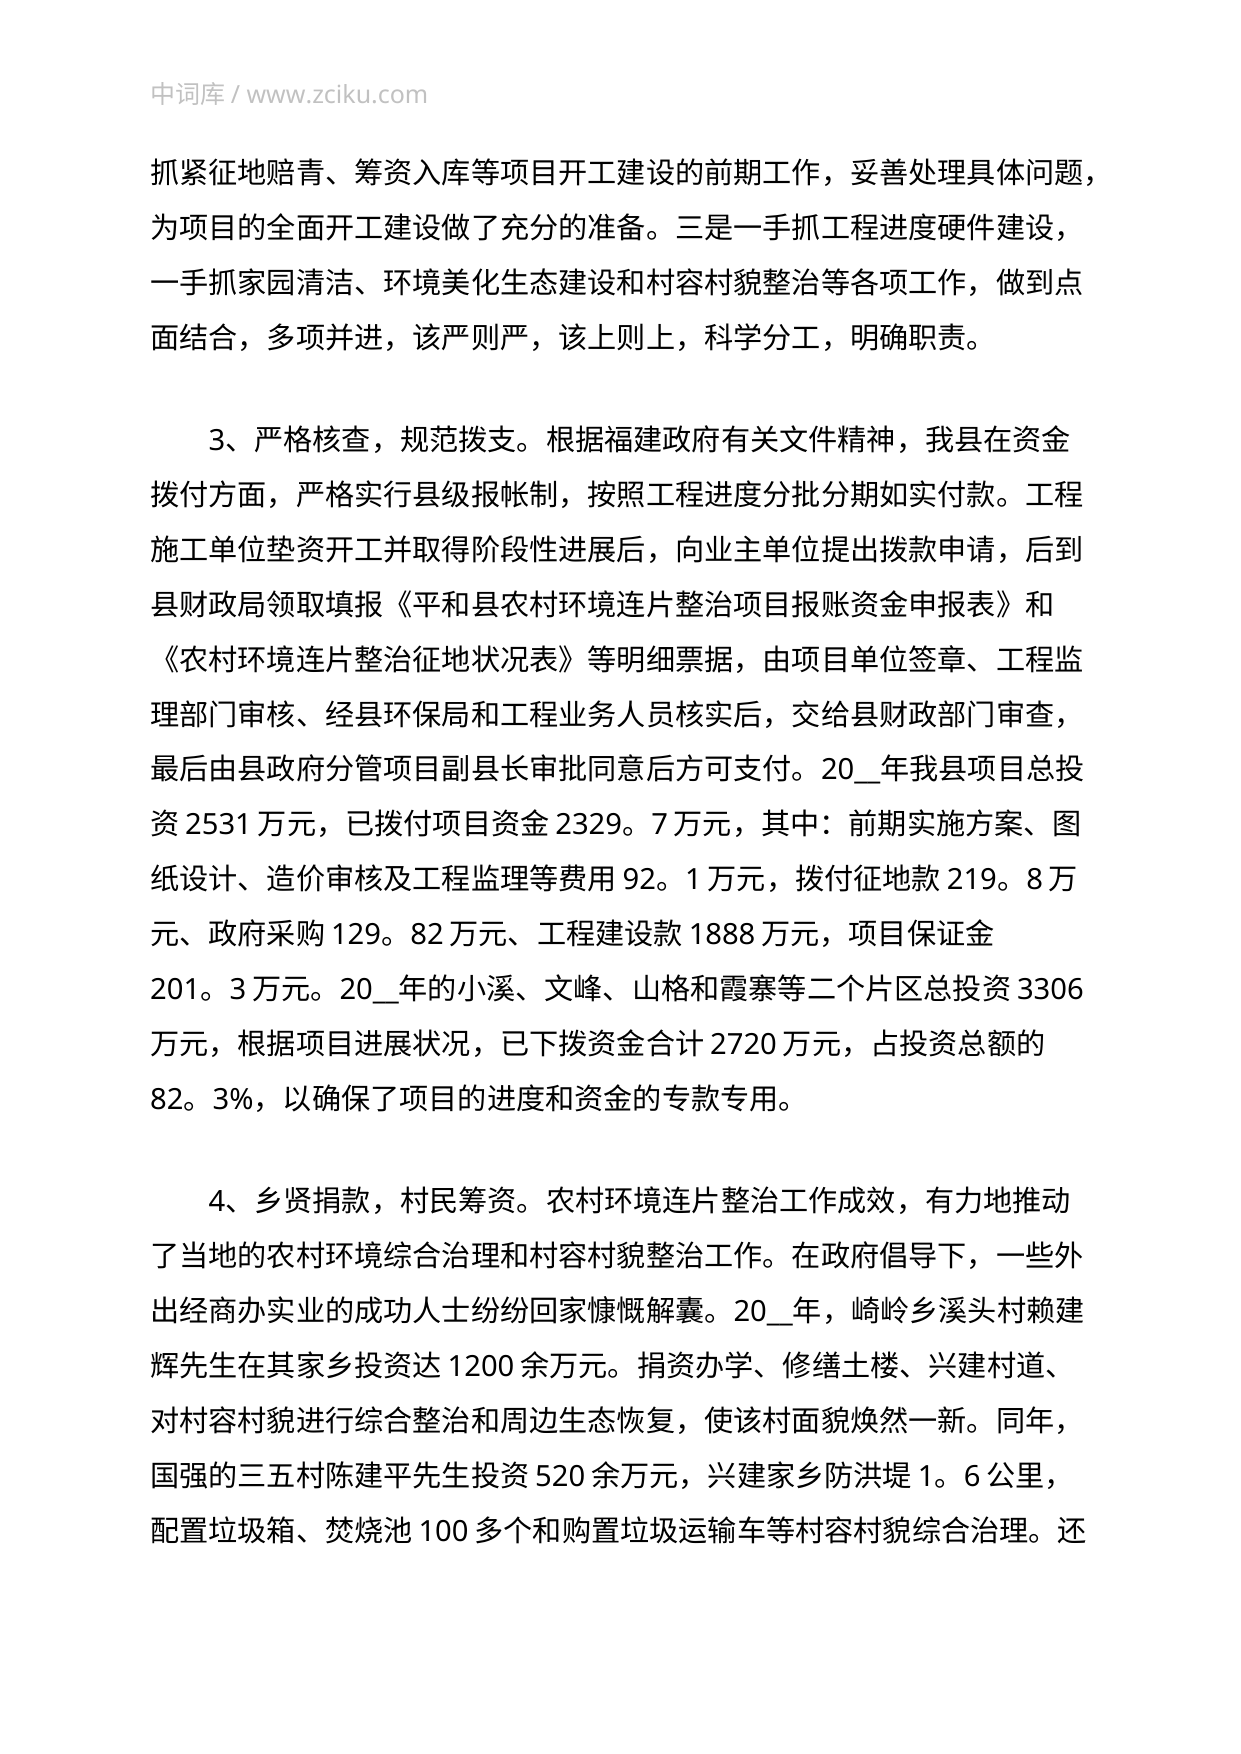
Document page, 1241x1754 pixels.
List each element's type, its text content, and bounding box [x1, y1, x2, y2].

text 3、严格核查，规范拨支。根据福建政府有关文件精神，我县在资金拨付方面，严格实行县级报帐制，按照工程进度分批分期如实付款。工程施工单位垫资开工并取得阶段性进展后，向业主单位提出拨款申请，后到县财政局领取填报《平和县农村环境连片整治项目报账资金申报表》和《农村环境连片整治征地状况表》等明细票据，由项目单位签章、工程监理部门审核、经县环保局和工程业务人员核实后，交给县财政部门审查，最后由县政府分管项目副县长审批同意后方可支付。20__年我县项目总投资2531万元，已拨付项目资金2329。7万元，其中：前期实施方案、图纸设计、造价审核及工程监理等费用92。1万元，拨付征地款219。8万元、政府采购129。82万元、工程建设款1888万元，项目保证金201。3万元。20__年的小溪、文峰、山格和霞寨等二个片区总投资3306万元，根据项目进展状况，已下拨资金合计2720万元，占投资总额的82。3%，以确保了项目的进度和资金的专款专用。 [150, 416, 1090, 1118]
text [150, 1178, 1090, 1550]
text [150, 150, 1090, 357]
